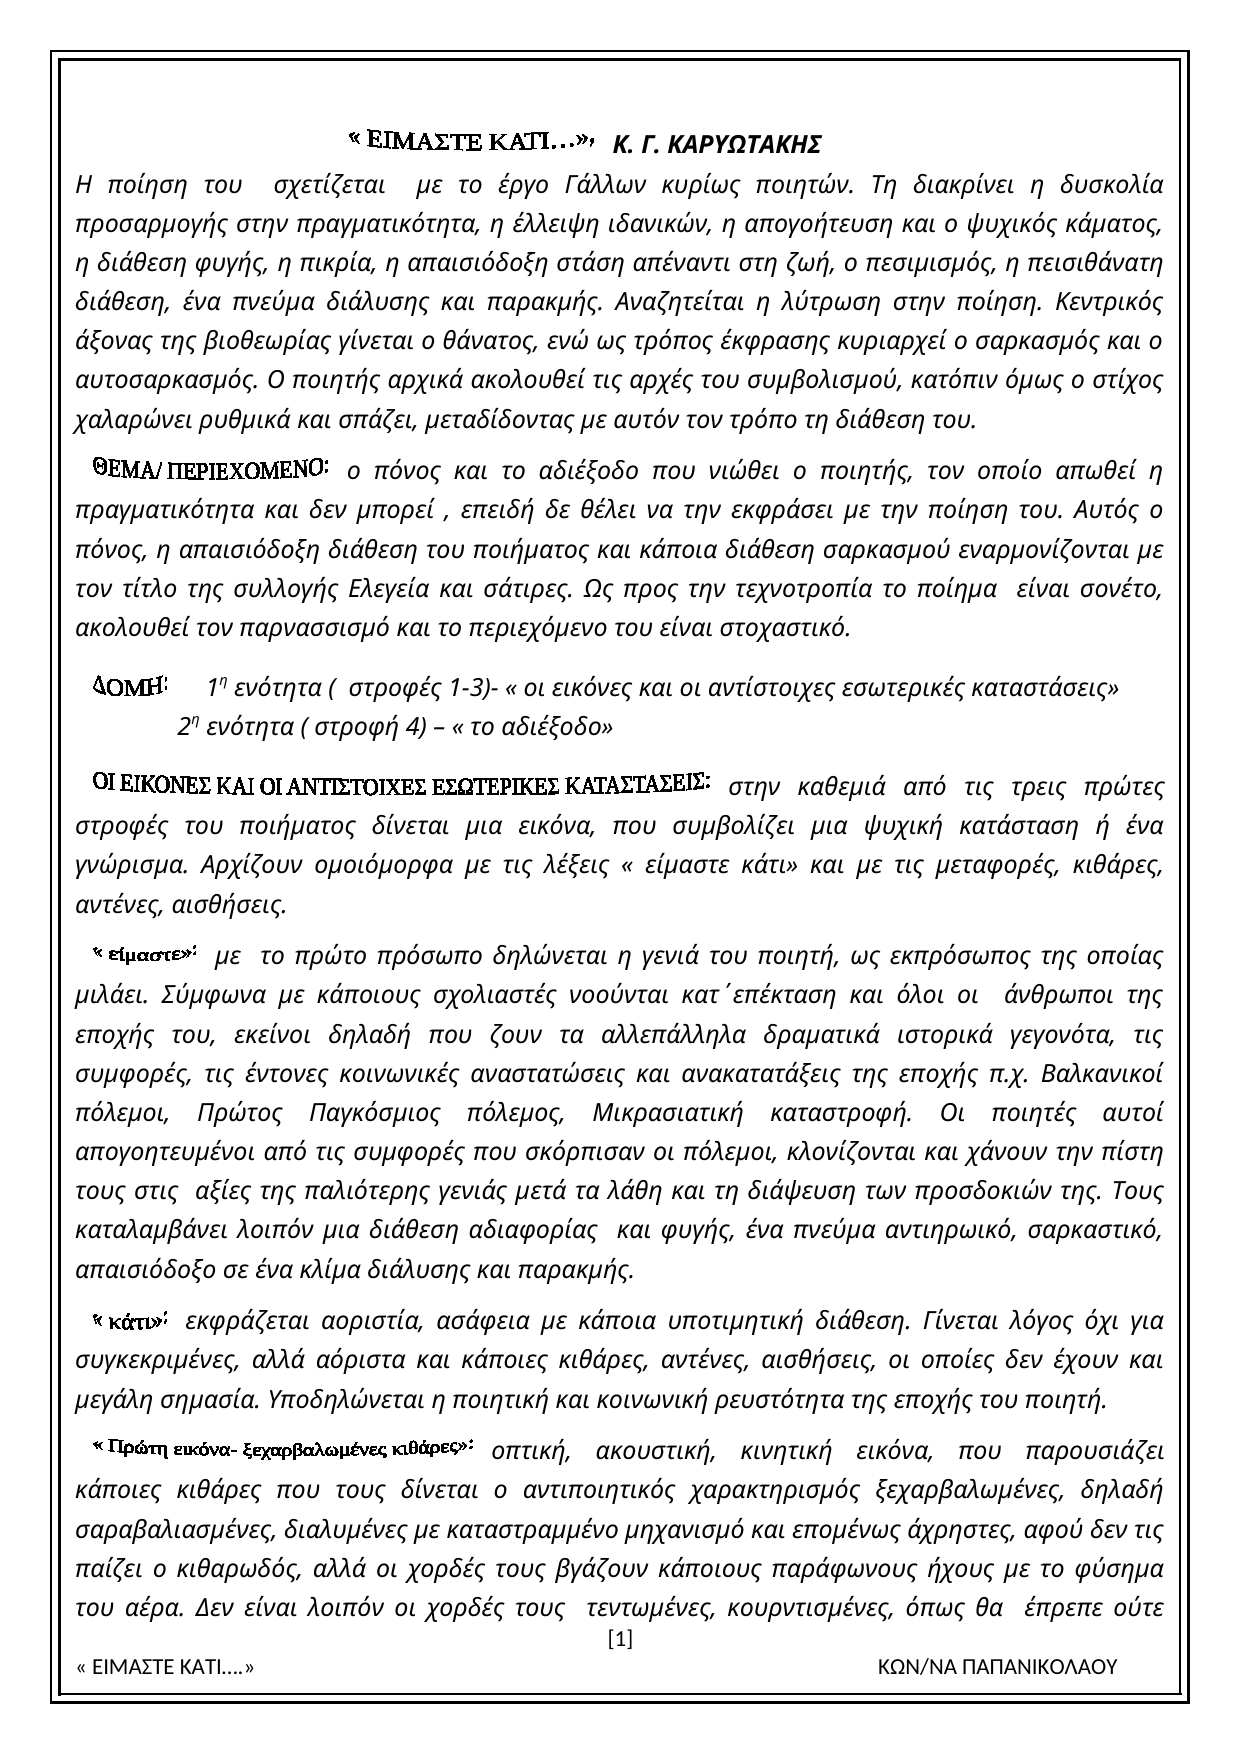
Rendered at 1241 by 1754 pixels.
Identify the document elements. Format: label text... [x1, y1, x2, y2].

subtitle Κ. Γ. ΚΑΡΥΩΤΑΚΗΣ [75, 125, 1165, 161]
subtitle 1η ενότητα ( στροφές 1-3)- « οι εικόνες και οι αντίστοιχες εσωτερικές καταστάσεις» [75, 670, 1165, 704]
text εκφράζεται αοριστία, ασάφεια με κάποια υποτιμητική διάθεση. Γίνεται λόγος όχι για συγκεκριμένες, αλλά αόριστα και κάποιες κιθάρες, αντένες, αισθήσεις, οι οποίες δεν έχουν και μεγάλη σημασία. Υποδηλώνεται η ποιητική και κοινωνική ρευστότητα της εποχής του ποιητή. [75, 1303, 1165, 1415]
text ο πόνος και το αδιέξοδο που νιώθει ο ποιητής, τον οποίο απωθεί η πραγματικότητα και δεν μπορεί , επειδή δε θέλει να την εκφράσει με την ποίηση του. Αυτός ο πόνος, η απαισιόδοξη διάθεση του ποιήματος και κάποια διάθεση σαρκασμού εναρμονίζονται με τον τίτλο της συλλογής Ελεγεία και σάτιρες. Ως προς την τεχνοτροπία το ποίημα είναι σονέτο, ακολουθεί τον παρνασσισμό και το περιεχόμενο του είναι στοχαστικό. [75, 453, 1165, 644]
text με το πρώτο πρόσωπο δηλώνεται η γενιά του ποιητή, ως εκπρόσωπος της οποίας μιλάει. Σύμφωνα με κάποιους σχολιαστές νοούνται κατ΄επέκταση και όλοι οι άνθρωποι της εποχής του, εκείνοι δηλαδή που ζουν τα αλλεπάλληλα δραματικά ιστορικά γεγονότα, τις συμφορές, τις έντονες κοινωνικές αναστατώσεις και ανακατατάξεις της εποχής π.χ. Βαλκανικοί πόλεμοι, Πρώτος Παγκόσμιος πόλεμος, Μικρασιατική καταστροφή. Οι ποιητές αυτοί απογοητευμένοι από τις συμφορές που σκόρπισαν οι πόλεμοι, κλονίζονται και χάνουν την πίστη τους στις αξίες της παλιότερης γενιάς μετά τα λάθη και τη διάψευση των προσδοκιών της. Τους καταλαμβάνει λοιπόν μια διάθεση αδιαφορίας και φυγής, ένα πνεύμα αντιηρωικό, σαρκαστικό, απαισιόδοξο σε ένα κλίμα διάλυσης και παρακμής. [75, 938, 1165, 1285]
text στην καθεμιά από τις τρεις πρώτες στροφές του ποιήματος δίνεται μια εικόνα, που συμβολίζει μια ψυχική κατάσταση ή ένα γνώρισμα. Αρχίζουν ομοιόμορφα με τις λέξεις « είμαστε κάτι» και με τις μεταφορές, κιθάρες, αντένες, αισθήσεις. [75, 769, 1165, 920]
text Η ποίηση του σχετίζεται με το έργο Γάλλων κυρίως ποιητών. Τη διακρίνει η δυσκολία προσαρμογής στην πραγματικότητα, η έλλειψη ιδανικών, η απογοήτευση και ο ψυχικός κάματος, η διάθεση φυγής, η πικρία, η απαισιόδοξη στάση απέναντι στη ζωή, ο πεσιμισμός, η πεισιθάνατη διάθεση, ένα πνεύμα διάλυσης και παρακμής. Αναζητείται η λύτρωση στην ποίηση. Κεντρικός άξονας της βιοθεωρίας γίνεται ο θάνατος, ενώ ως τρόπος έκφρασης κυριαρχεί ο σαρκασμός και ο αυτοσαρκασμός. Ο ποιητής αρχικά ακολουθεί τις αρχές του συμβολισμού, κατόπιν όμως ο στίχος χαλαρώνει ρυθμικά και σπάζει, μεταδίδοντας με αυτόν τον τρόπο τη διάθεση του. [75, 166, 1165, 435]
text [75, 1433, 1165, 1624]
text 2η ενότητα ( στροφή 4) – « το αδιέξοδο» [75, 709, 1165, 743]
